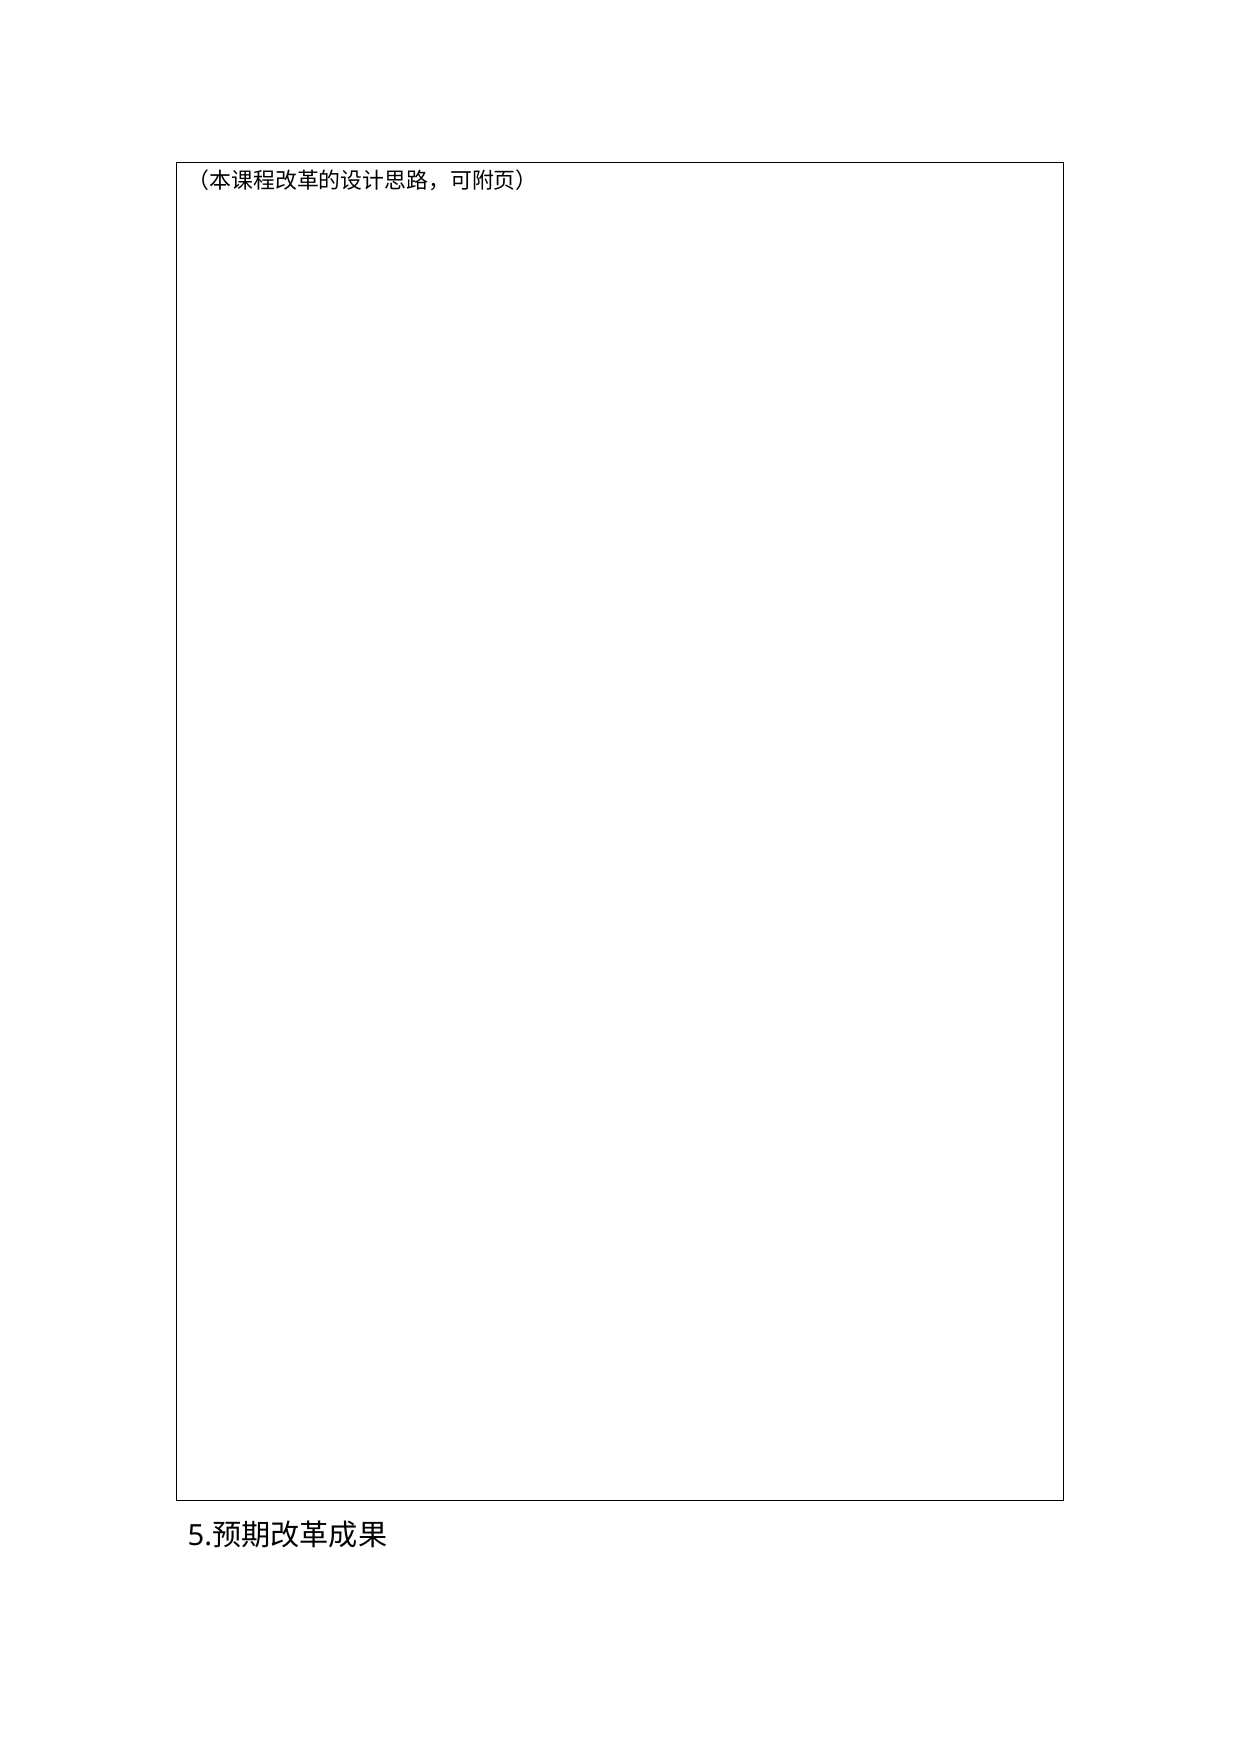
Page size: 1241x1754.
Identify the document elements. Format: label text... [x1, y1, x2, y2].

text 5.预期改革成果 [187, 1501, 1125, 1566]
table_header （本课程改革的设计思路，可附页） [177, 163, 1063, 1500]
